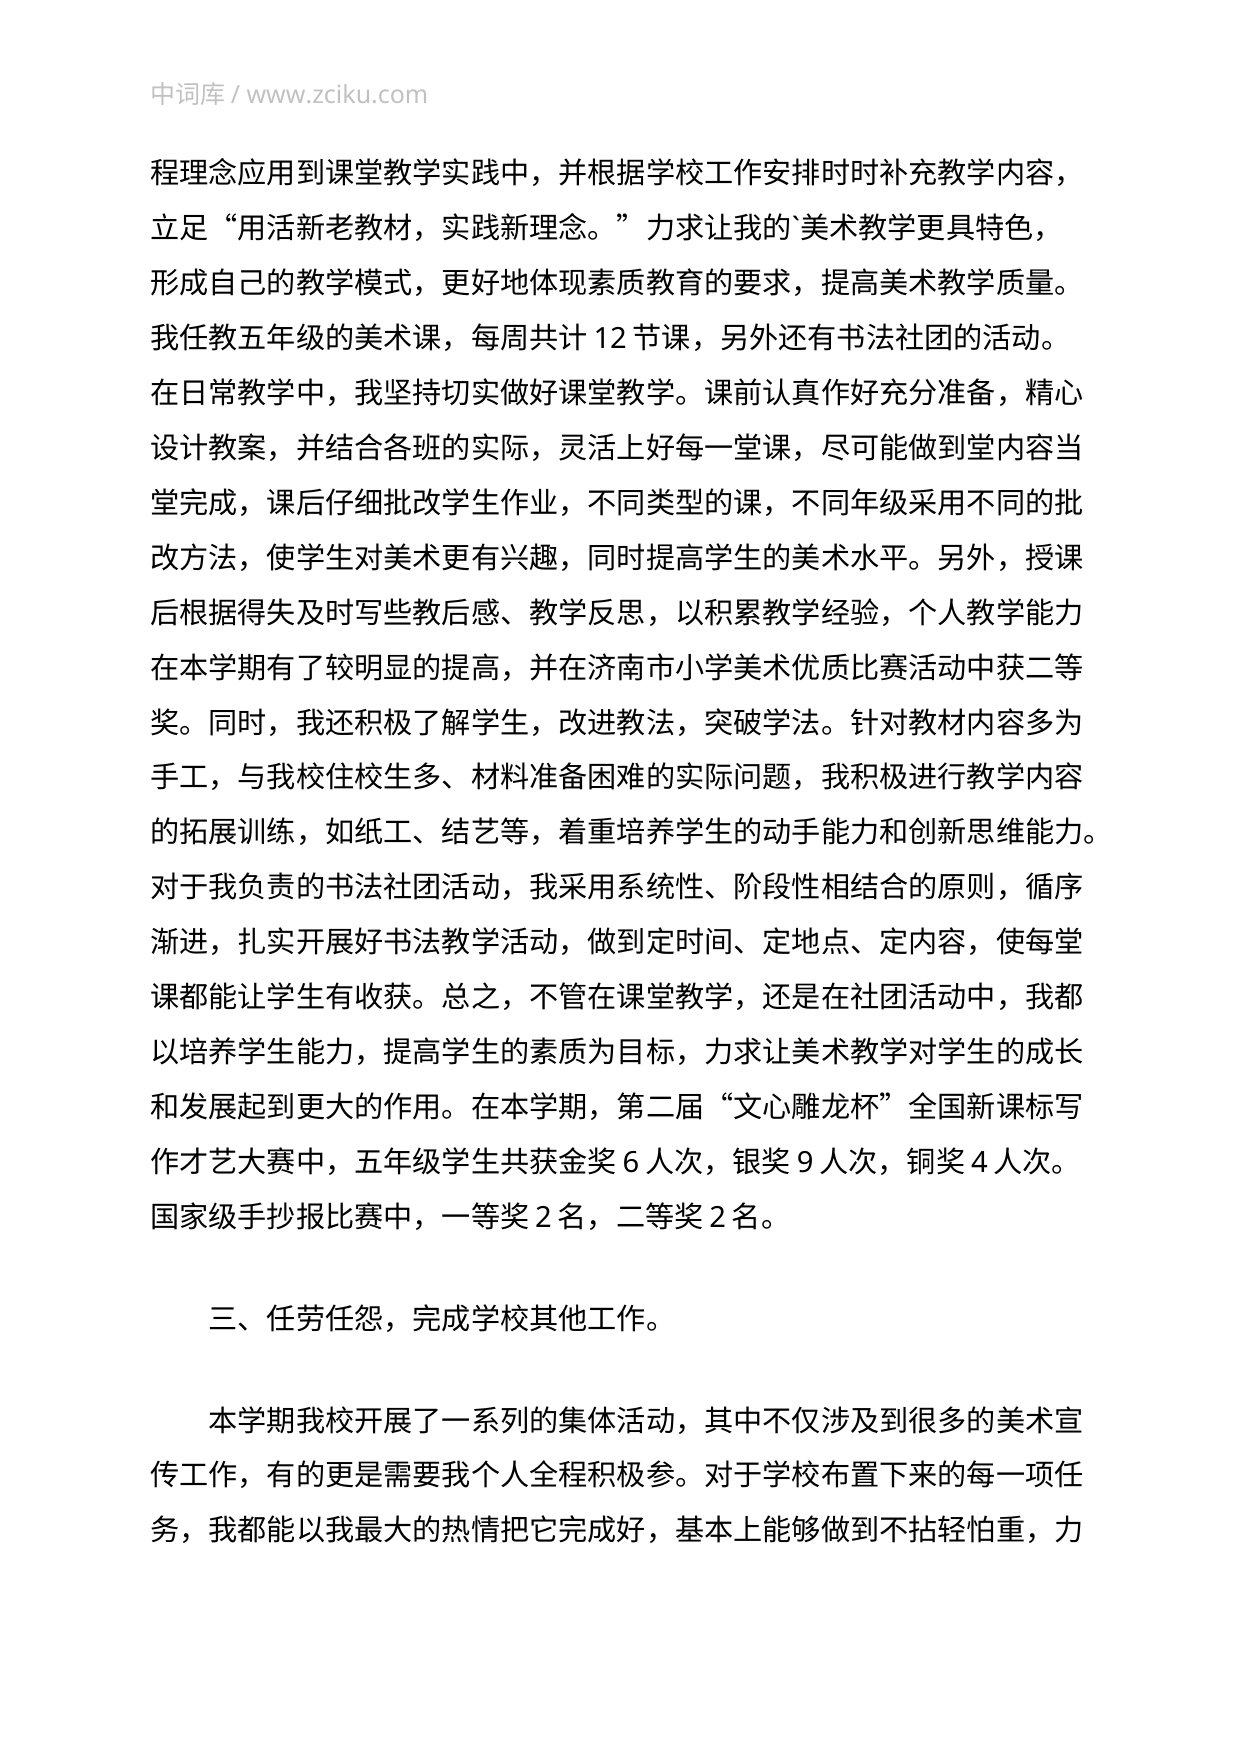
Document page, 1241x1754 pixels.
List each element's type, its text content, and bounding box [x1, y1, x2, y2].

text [150, 1397, 1090, 1549]
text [150, 150, 1090, 1236]
text 三、任劳任怨，完成学校其他工作。 [150, 1295, 1090, 1338]
